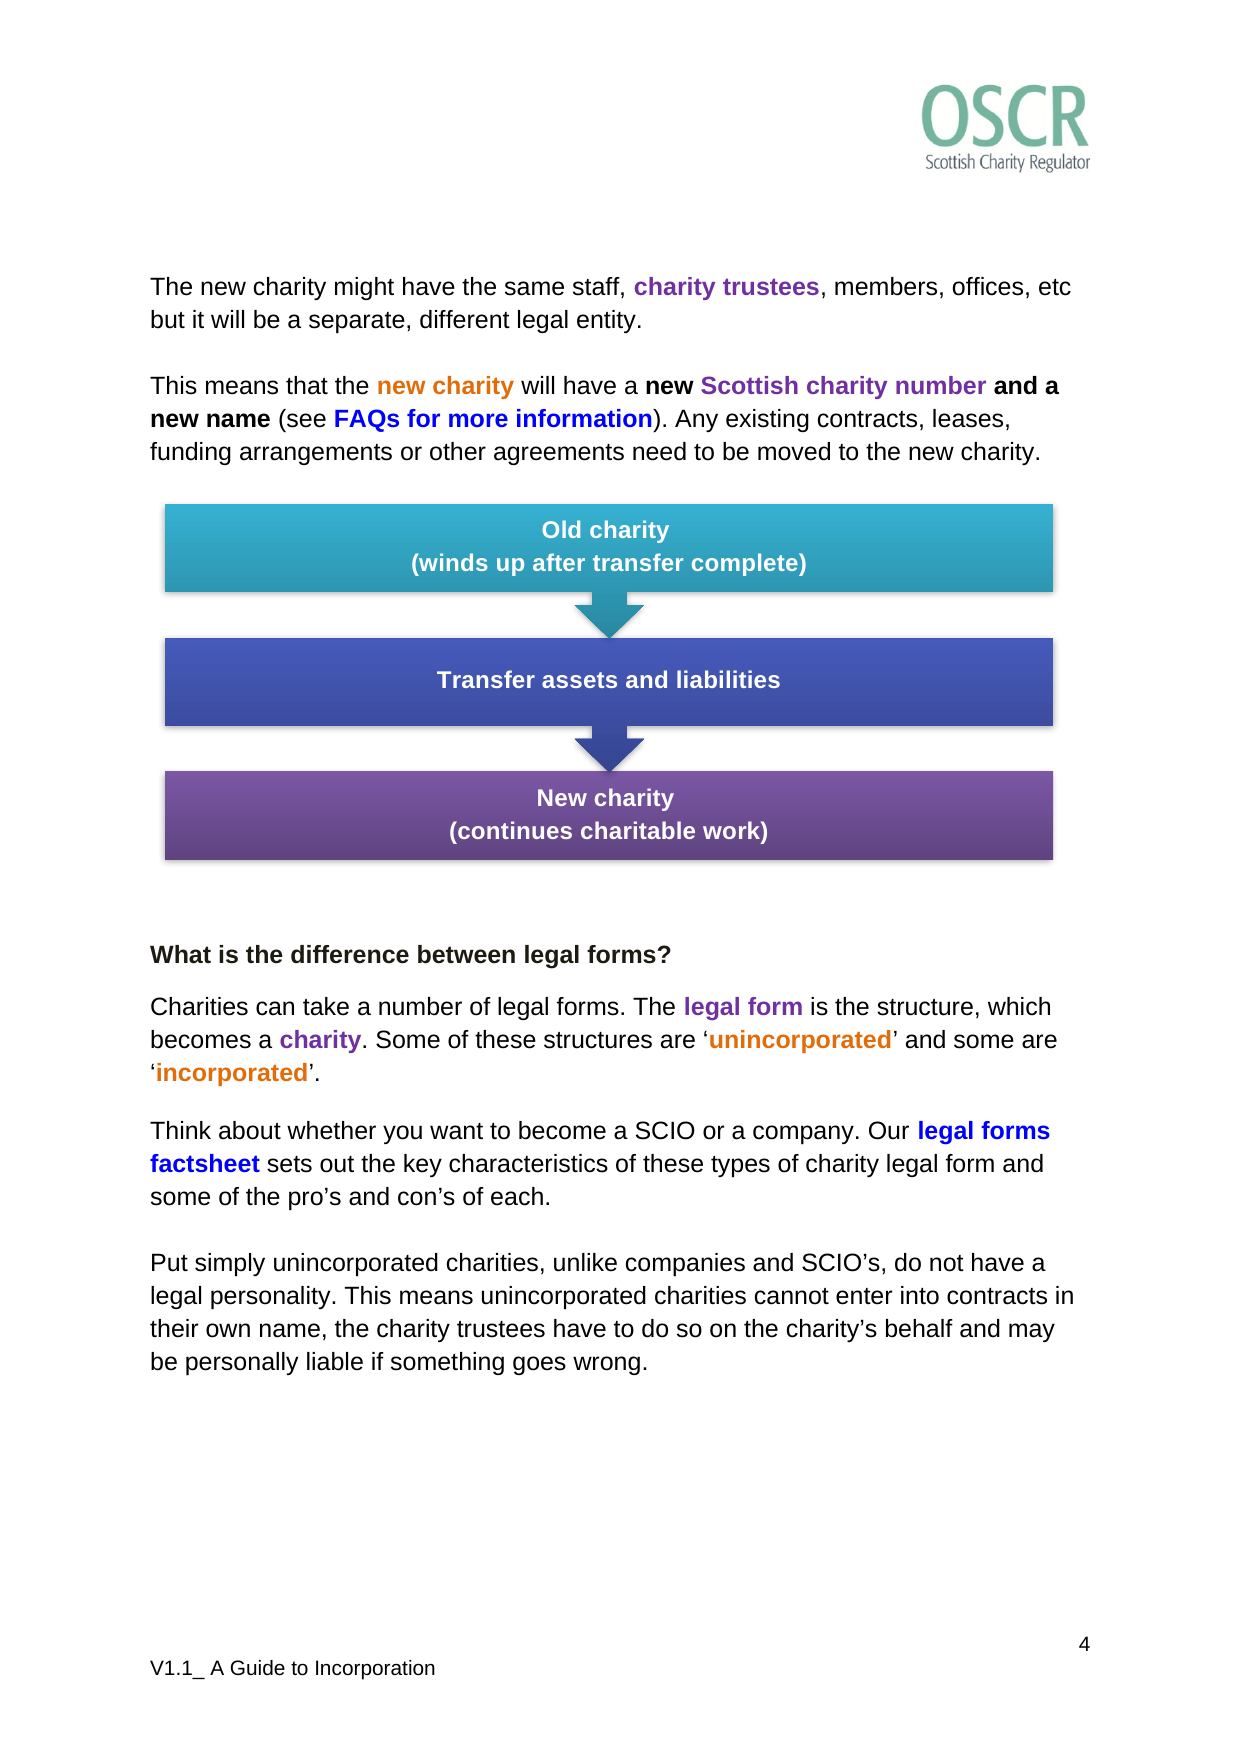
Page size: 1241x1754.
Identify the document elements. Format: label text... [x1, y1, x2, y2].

text Put simply unincorporated charities, unlike companies and SCIO’s, do not have a legal personality. This means unincorporated charities cannot enter into contracts in their own name, the charity trustees have to do so on the charity’s behalf and may be personally liable if something goes wrong. [150, 1248, 1090, 1376]
picture [919, 73, 1091, 173]
text The new charity might have the same staff, charity trustees, members, offices, etc but it will be a separate, different legal entity. [150, 272, 1090, 333]
text This means that the new charity will have a new Scottish charity number and a new name (see FAQs for more information). Any existing contracts, leases, funding arrangements or other agreements need to be moved to the new charity. [150, 371, 1090, 498]
text What is the difference between legal forms? Charities can take a number of legal forms. The legal form is the structure, which becomes a charity. Some of these structures are ‘unincorporated’ and some are ‘incorporated’. [150, 907, 1090, 1087]
text Think about whether you want to become a SCIO or a company. Our legal forms factsheet sets out the key characteristics of these types of charity legal form and some of the pro’s and con’s of each. [150, 1116, 1090, 1211]
